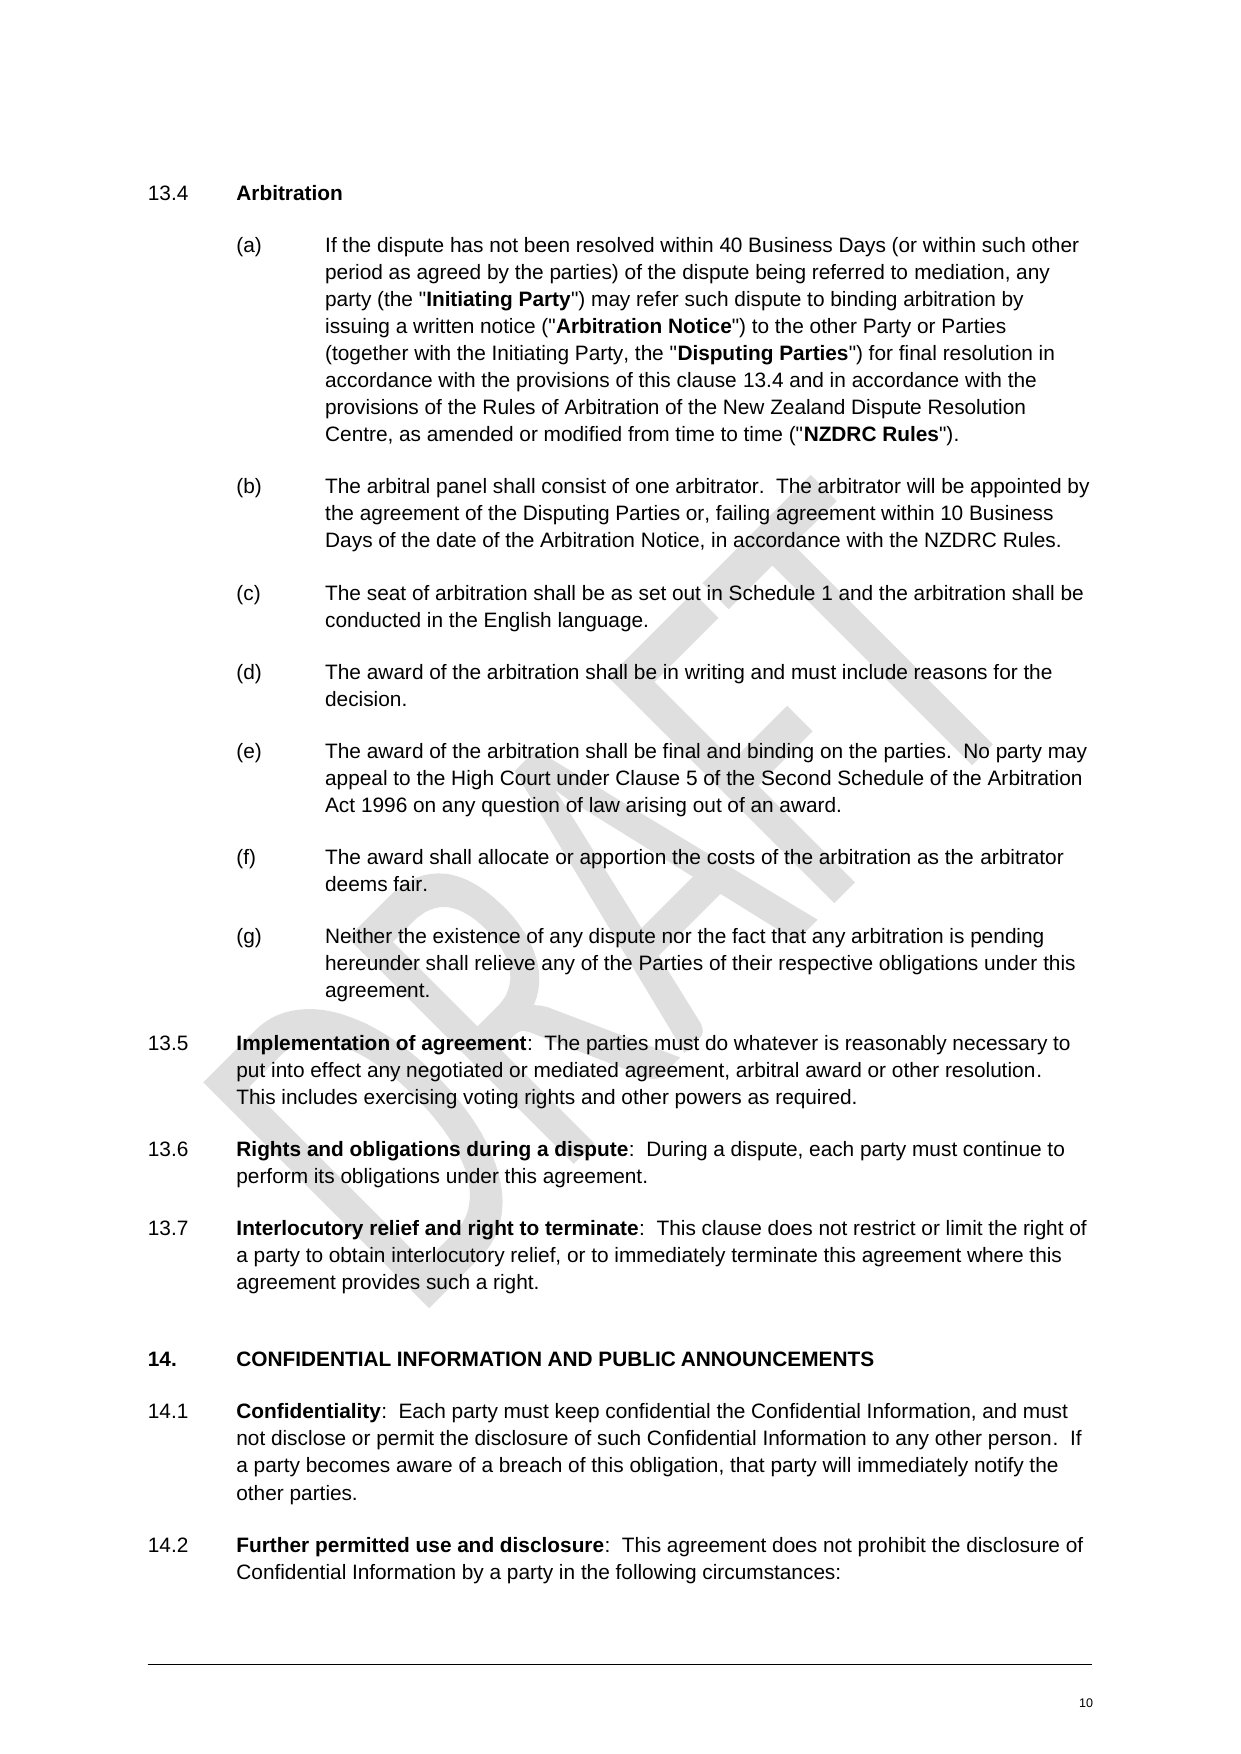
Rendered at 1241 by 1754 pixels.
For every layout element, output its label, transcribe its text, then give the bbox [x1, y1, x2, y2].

subtitle Confidential Information And Public Announcements [148, 1344, 1092, 1371]
subtitle Confidentiality: Each party must keep confidential the Confidential Information, and must not disclose or permit the disclosure of such Confidential Information to any other person. If a party becomes aware of a breach of this obligation, that party will immediately notify the other parties. [148, 1396, 1092, 1504]
subtitle Neither the existence of any dispute nor the fact that any arbitration is pending hereunder shall relieve any of the Parties of their respective obligations under this agreement. [236, 921, 1092, 1002]
subtitle If the dispute has not been resolved within 40 Business Days (or within such other period as agreed by the parties) of the dispute being referred to mediation, any party (the "Initiating Party") may refer such dispute to binding arbitration by issuing a written notice ("Arbitration Notice") to the other Party or Parties (together with the Initiating Party, the "Disputing Parties") for final resolution in accordance with the provisions of this clause 13.4 and in accordance with the provisions of the Rules of Arbitration of the New Zealand Dispute Resolution Centre, as amended or modified from time to time ("NZDRC Rules"). [236, 229, 1092, 446]
subtitle Rights and obligations during a dispute: During a dispute, each party must continue to perform its obligations under this agreement. [148, 1133, 1092, 1188]
subtitle The arbitral panel shall consist of one arbitrator. The arbitrator will be appointed by the agreement of the Disputing Parties or, failing agreement within 10 Business Days of the date of the Arbitration Notice, in accordance with the NZDRC Rules. [236, 471, 1092, 552]
subtitle Interlocutory relief and right to terminate: This clause does not restrict or limit the right of a party to obtain interlocutory relief, or to immediately terminate this agreement where this agreement provides such a right. [148, 1213, 1092, 1294]
subtitle Further permitted use and disclosure: This agreement does not prohibit the disclosure of Confidential Information by a party in the following circumstances: [148, 1529, 1092, 1583]
subtitle Arbitration [148, 177, 1092, 204]
subtitle The award of the arbitration shall be final and binding on the parties. No party may appeal to the High Court under Clause 5 of the Second Schedule of the Arbitration Act 1996 on any question of law arising out of an award. [236, 736, 1092, 817]
subtitle The award shall allocate or apportion the costs of the arbitration as the arbitrator deems fair. [236, 842, 1092, 896]
subtitle The seat of arbitration shall be as set out in Schedule 1 and the arbitration shall be conducted in the English language. [236, 577, 1092, 631]
subtitle Implementation of agreement: The parties must do whatever is reasonably necessary to put into effect any negotiated or mediated agreement, arbitral award or other resolution. This includes exercising voting rights and other powers as required. [148, 1027, 1092, 1108]
subtitle The award of the arbitration shall be in writing and must include reasons for the decision. [236, 656, 1092, 711]
